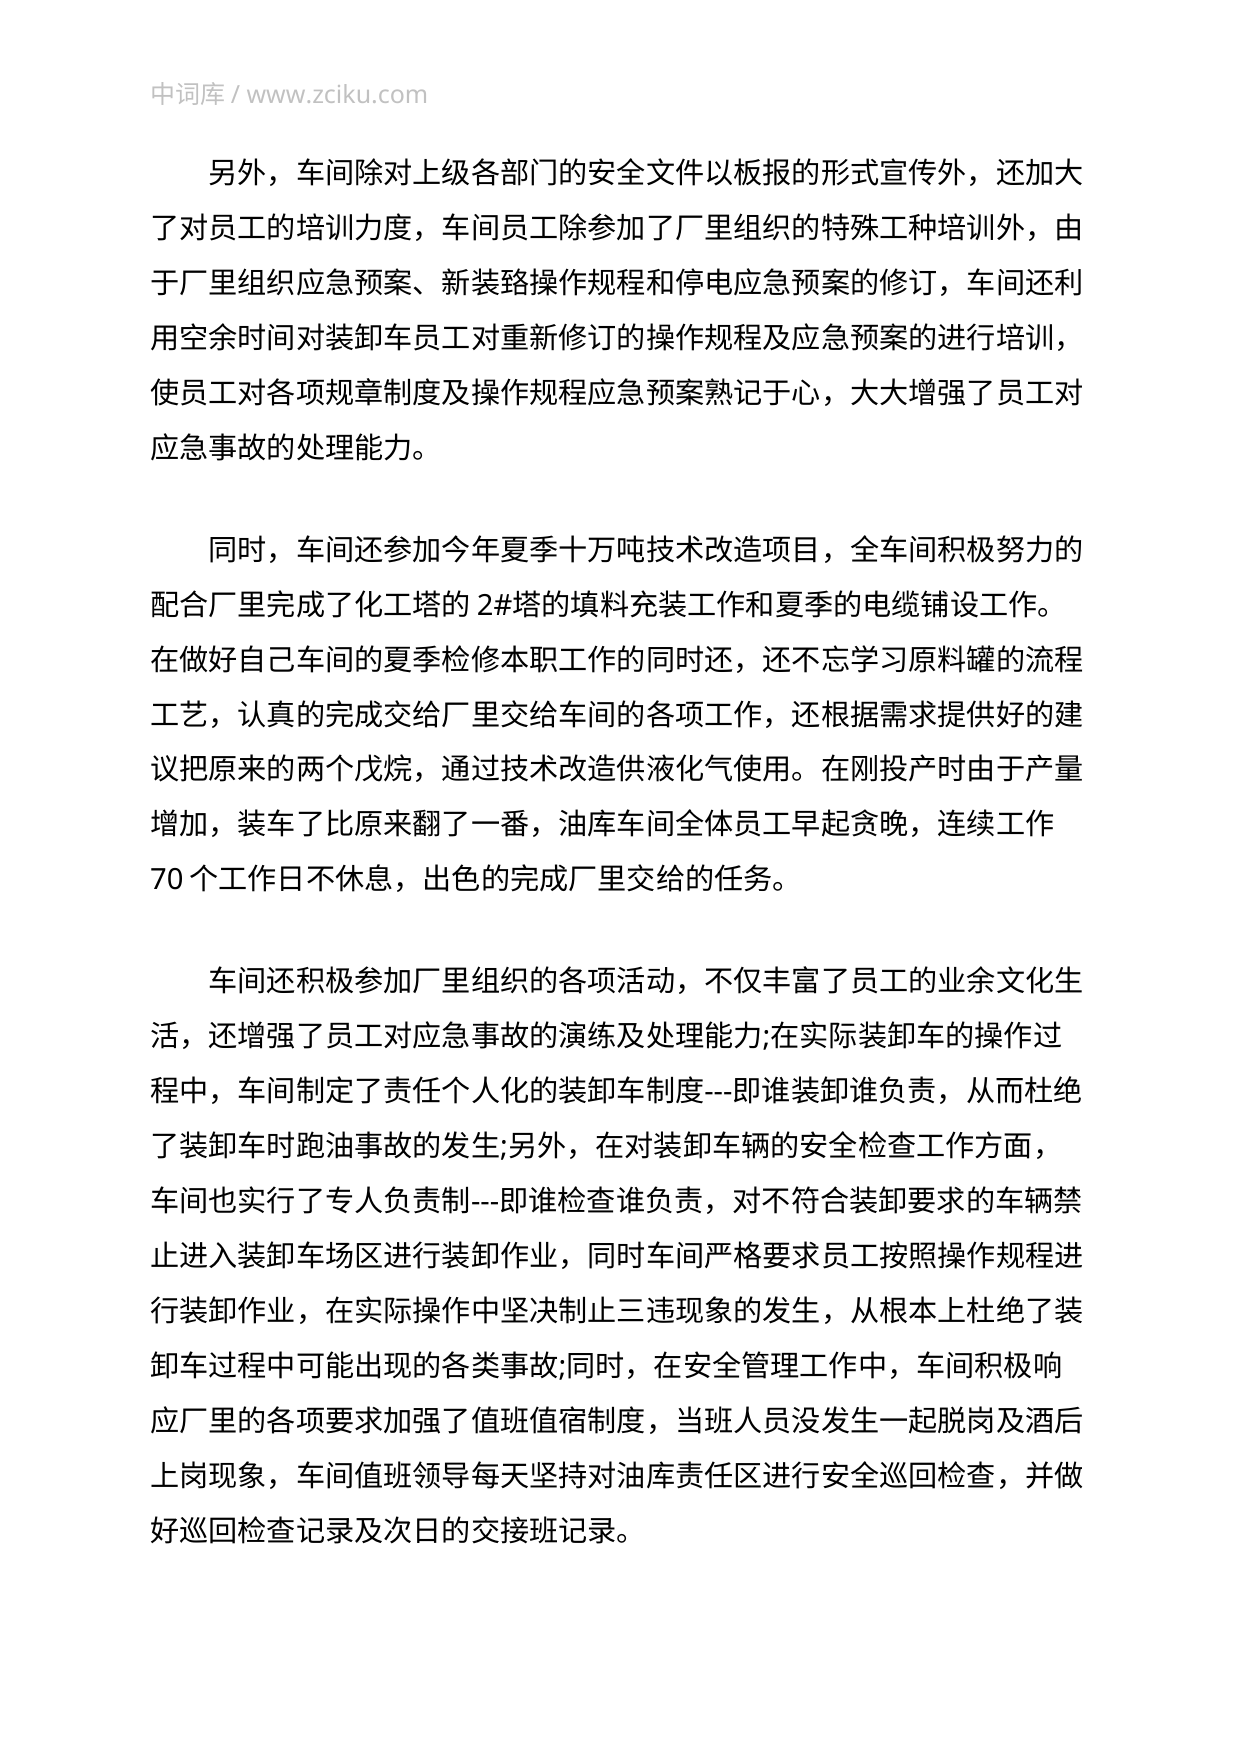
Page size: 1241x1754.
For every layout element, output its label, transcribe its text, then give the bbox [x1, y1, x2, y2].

text 另外，车间除对上级各部门的安全文件以板报的形式宣传外，还加大了对员工的培训力度，车间员工除参加了厂里组织的特殊工种培训外，由于厂里组织应急预案、新装臵操作规程和停电应急预案的修订，车间还利用空余时间对装卸车员工对重新修订的操作规程及应急预案的进行培训，使员工对各项规章制度及操作规程应急预案熟记于心，大大增强了员工对应急事故的处理能力。 [150, 150, 1090, 467]
text 同时，车间还参加今年夏季十万吨技术改造项目，全车间积极努力的配合厂里完成了化工塔的2#塔的填料充装工作和夏季的电缆铺设工作。在做好自己车间的夏季检修本职工作的同时还，还不忘学习原料罐的流程工艺，认真的完成交给厂里交给车间的各项工作，还根据需求提供好的建议把原来的两个戊烷，通过技术改造供液化气使用。在刚投产时由于产量增加，装车了比原来翻了一番，油库车间全体员工早起贪晚，连续工作70个工作日不休息，出色的完成厂里交给的任务。 [150, 526, 1090, 898]
text 车间还积极参加厂里组织的各项活动，不仅丰富了员工的业余文化生活，还增强了员工对应急事故的演练及处理能力;在实际装卸车的操作过程中，车间制定了责任个人化的装卸车制度---即谁装卸谁负责，从而杜绝了装卸车时跑油事故的发生;另外，在对装卸车辆的安全检查工作方面，车间也实行了专人负责制---即谁检查谁负责，对不符合装卸要求的车辆禁止进入装卸车场区进行装卸作业，同时车间严格要求员工按照操作规程进行装卸作业，在实际操作中坚决制止三违现象的发生，从根本上杜绝了装卸车过程中可能出现的各类事故;同时，在安全管理工作中，车间积极响应厂里的各项要求加强了值班值宿制度，当班人员没发生一起脱岗及酒后上岗现象，车间值班领导每天坚持对油库责任区进行安全巡回检查，并做好巡回检查记录及次日的交接班记录。 [150, 958, 1090, 1549]
